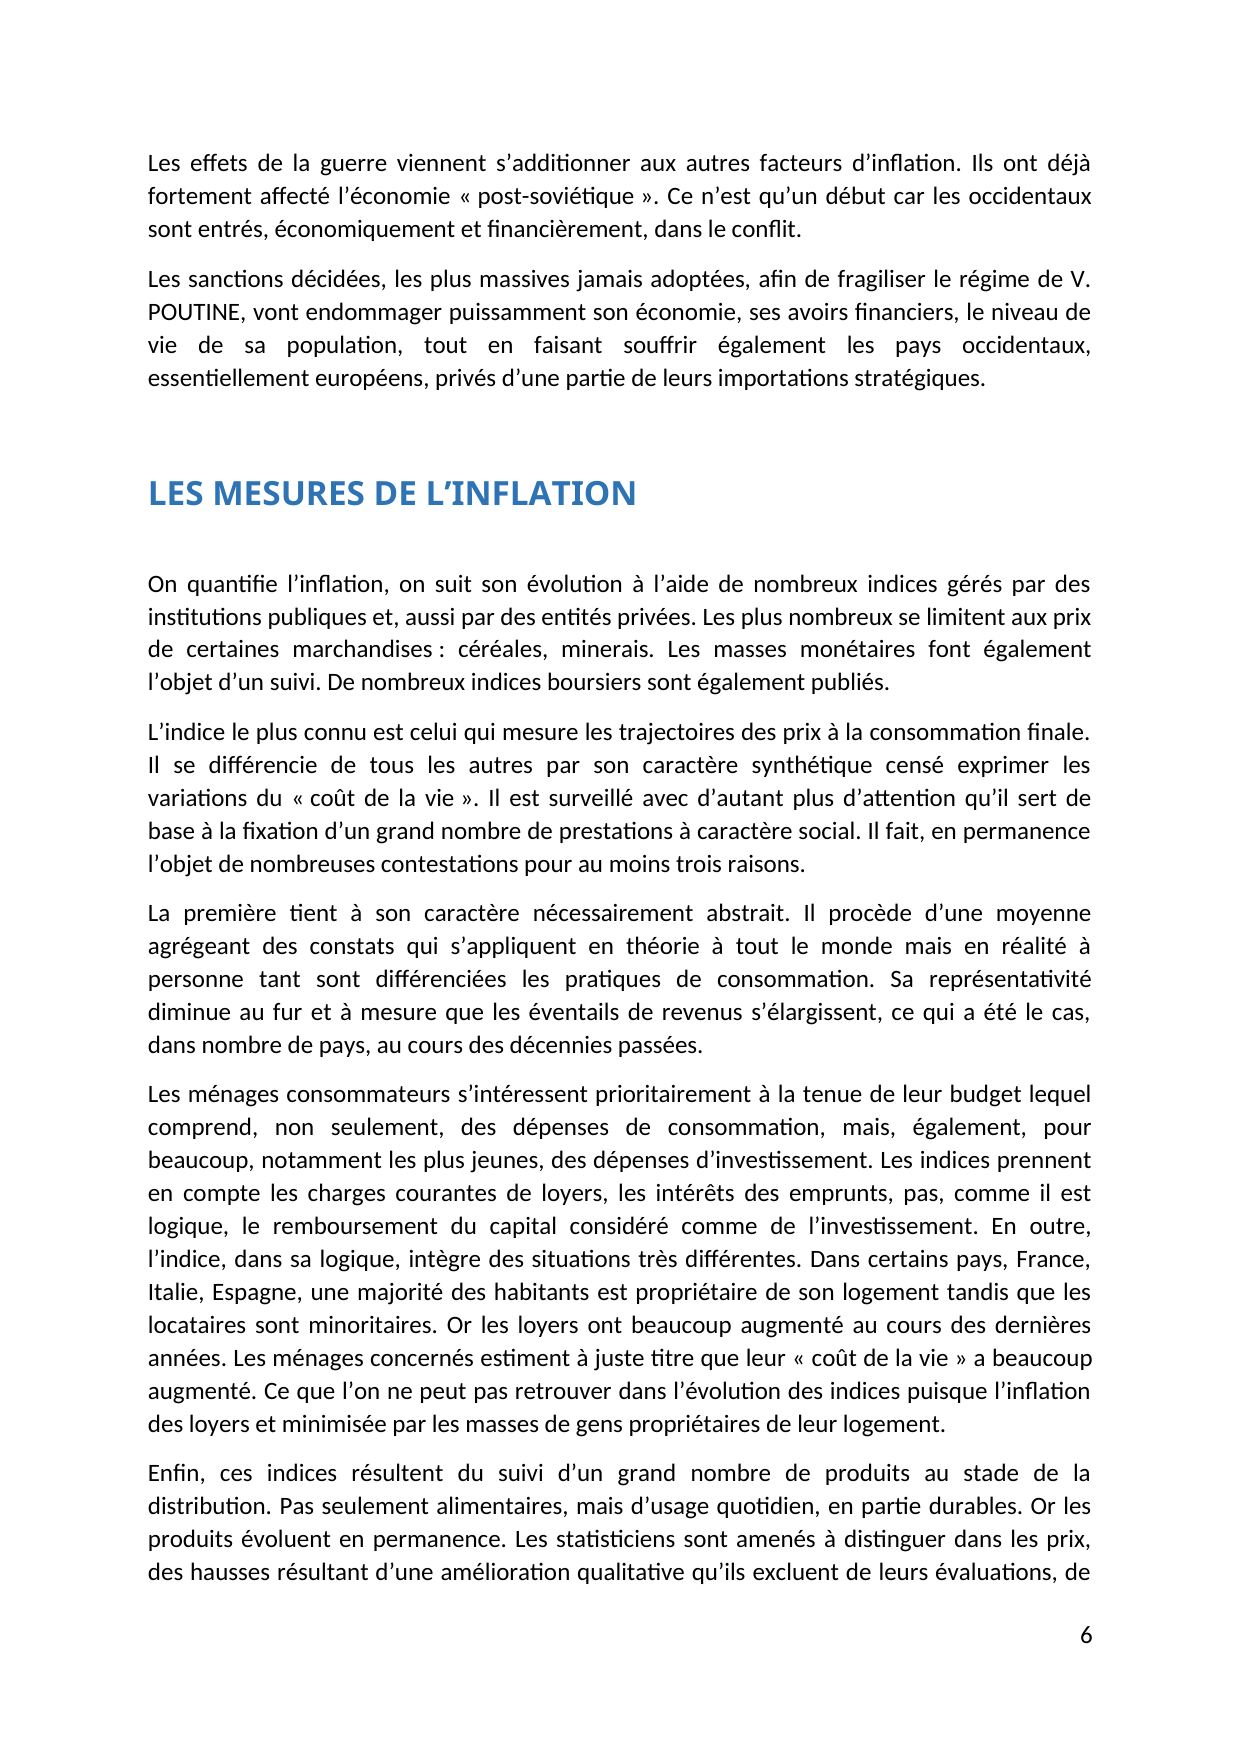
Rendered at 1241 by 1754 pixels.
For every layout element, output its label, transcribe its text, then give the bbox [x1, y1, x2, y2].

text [148, 1457, 1093, 1587]
text On quantifie l’inflation, on suit son évolution à l’aide de nombreux indices gérés par des institutions publiques et, aussi par des entités privées. Les plus nombreux se limitent aux prix de certaines marchandises : céréales, minerais. Les masses monétaires font également l’objet d’un suivi. De nombreux indices boursiers sont également publiés. [148, 568, 1093, 697]
subtitle LES MESURES DE L’INFLATION [148, 469, 1093, 515]
text Les sanctions décidées, les plus massives jamais adoptées, afin de fragiliser le régime de V. POUTINE, vont endommager puissamment son économie, ses avoirs financiers, le niveau de vie de sa population, tout en faisant souffrir également les pays occidentaux, essentiellement européens, privés d’une partie de leurs importations stratégiques. [148, 263, 1093, 392]
text La première tient à son caractère nécessairement abstrait. Il procède d’une moyenne agrégeant des constats qui s’appliquent en théorie à tout le monde mais en réalité à personne tant sont différenciées les pratiques de consommation. Sa représentativité diminue au fur et à mesure que les éventails de revenus s’élargissent, ce qui a été le cas, dans nombre de pays, au cours des décennies passées. [148, 897, 1093, 1059]
text Les ménages consommateurs s’intéressent prioritairement à la tenue de leur budget lequel comprend, non seulement, des dépenses de consommation, mais, également, pour beaucoup, notamment les plus jeunes, des dépenses d’investissement. Les indices prennent en compte les charges courantes de loyers, les intérêts des emprunts, pas, comme il est logique, le remboursement du capital considéré comme de l’investissement. En outre, l’indice, dans sa logique, intègre des situations très différentes. Dans certains pays, France, Italie, Espagne, une majorité des habitants est propriétaire de son logement tandis que les locataires sont minoritaires. Or les loyers ont beaucoup augmenté au cours des dernières années. Les ménages concernés estiment à juste titre que leur « coût de la vie » a beaucoup augmenté. Ce que l’on ne peut pas retrouver dans l’évolution des indices puisque l’inflation des loyers et minimisée par les masses de gens propriétaires de leur logement. [148, 1079, 1093, 1438]
text Les effets de la guerre viennent s’additionner aux autres facteurs d’inflation. Ils ont déjà fortement affecté l’économie « post-soviétique ». Ce n’est qu’un début car les occidentaux sont entrés, économiquement et financièrement, dans le conflit. [148, 148, 1093, 244]
text L’indice le plus connu est celui qui mesure les trajectoires des prix à la consommation finale. Il se différencie de tous les autres par son caractère synthétique censé exprimer les variations du « coût de la vie ». Il est surveillé avec d’autant plus d’attention qu’il sert de base à la fixation d’un grand nombre de prestations à caractère social. Il fait, en permanence l’objet de nombreuses contestations pour au moins trois raisons. [148, 716, 1093, 878]
